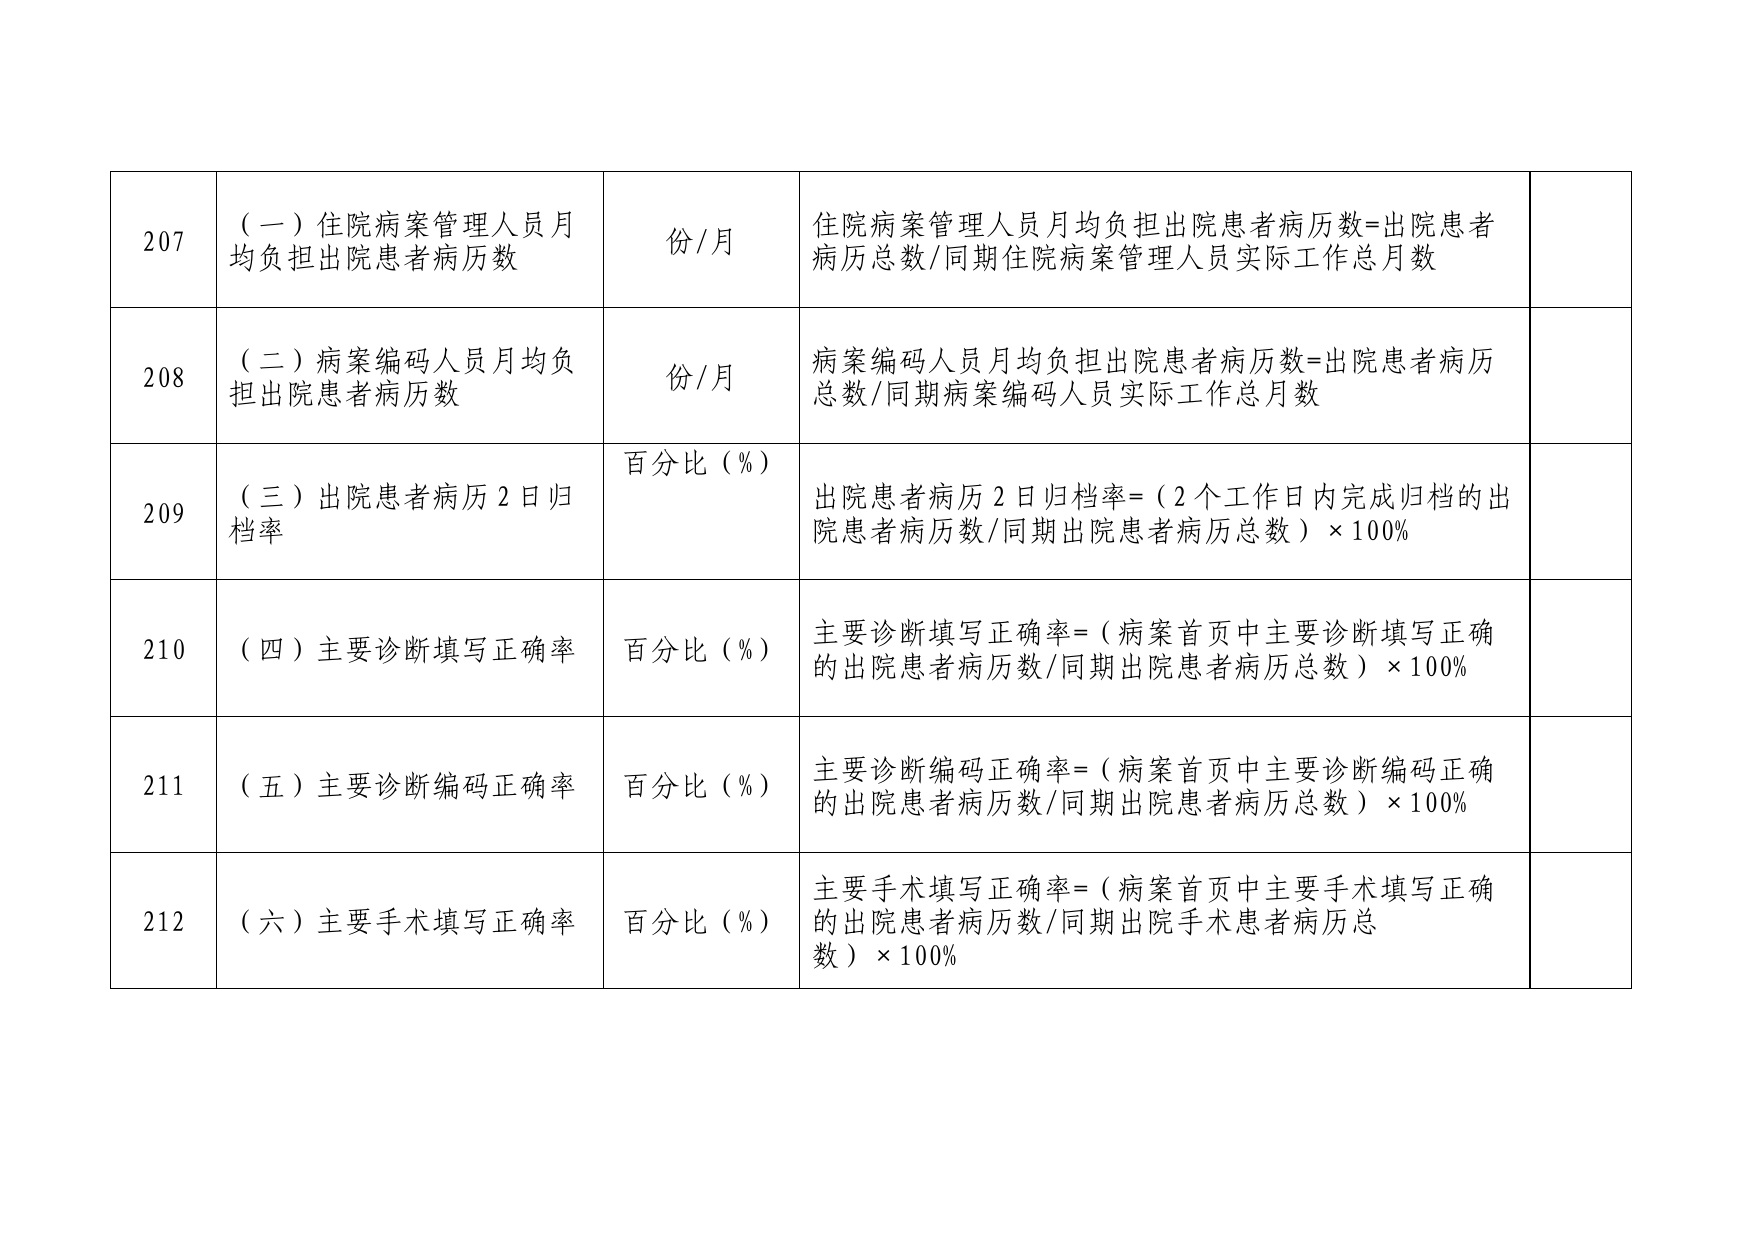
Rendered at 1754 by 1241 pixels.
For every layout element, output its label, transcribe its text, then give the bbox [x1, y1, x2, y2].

table_cell 百分比（%） [604, 853, 799, 988]
table_cell [1531, 308, 1631, 443]
table_cell 份/月 [604, 308, 799, 443]
table_cell 出院患者病历2日归档率=（2个工作日内完成归档的出院患者病历数/同期出院患者病历总数）×100% [800, 444, 1529, 579]
table_cell 百分比（%） [604, 580, 799, 716]
table_cell 主要手术填写正确率=（病案首页中主要手术填写正确的出院患者病历数/同期出院手术患者病历总数）×100% [800, 853, 1529, 988]
table_cell （五）主要诊断编码正确率 [217, 717, 603, 852]
table_cell [1531, 444, 1631, 579]
table_cell （一）住院病案管理人员月均负担出院患者病历数 [217, 172, 603, 307]
table_cell 211 [111, 717, 216, 852]
table_cell （六）主要手术填写正确率 [217, 853, 603, 988]
table_cell 210 [111, 580, 216, 716]
table_cell 208 [111, 308, 216, 443]
table_cell （三）出院患者病历2日归档率 [217, 444, 603, 579]
table_cell 病案编码人员月均负担出院患者病历数=出院患者病历总数/同期病案编码人员实际工作总月数 [800, 308, 1529, 443]
table_cell 主要诊断编码正确率=（病案首页中主要诊断编码正确的出院患者病历数/同期出院患者病历总数）×100% [800, 717, 1529, 852]
table_cell 百分比（%） [604, 444, 799, 579]
table_cell （二）病案编码人员月均负担出院患者病历数 [217, 308, 603, 443]
table_cell 份/月 [604, 172, 799, 307]
table_cell 百分比（%） [604, 717, 799, 852]
table_cell 209 [111, 444, 216, 579]
table_cell [1531, 717, 1631, 852]
table_cell 住院病案管理人员月均负担出院患者病历数=出院患者病历总数/同期住院病案管理人员实际工作总月数 [800, 172, 1529, 307]
table_cell [1531, 853, 1631, 988]
table_cell [1531, 172, 1631, 307]
table_cell 207 [111, 172, 216, 307]
table_cell [1531, 580, 1631, 716]
table_cell 主要诊断填写正确率=（病案首页中主要诊断填写正确的出院患者病历数/同期出院患者病历总数）×100% [800, 580, 1529, 716]
table_cell （四）主要诊断填写正确率 [217, 580, 603, 716]
table_cell 212 [111, 853, 216, 988]
